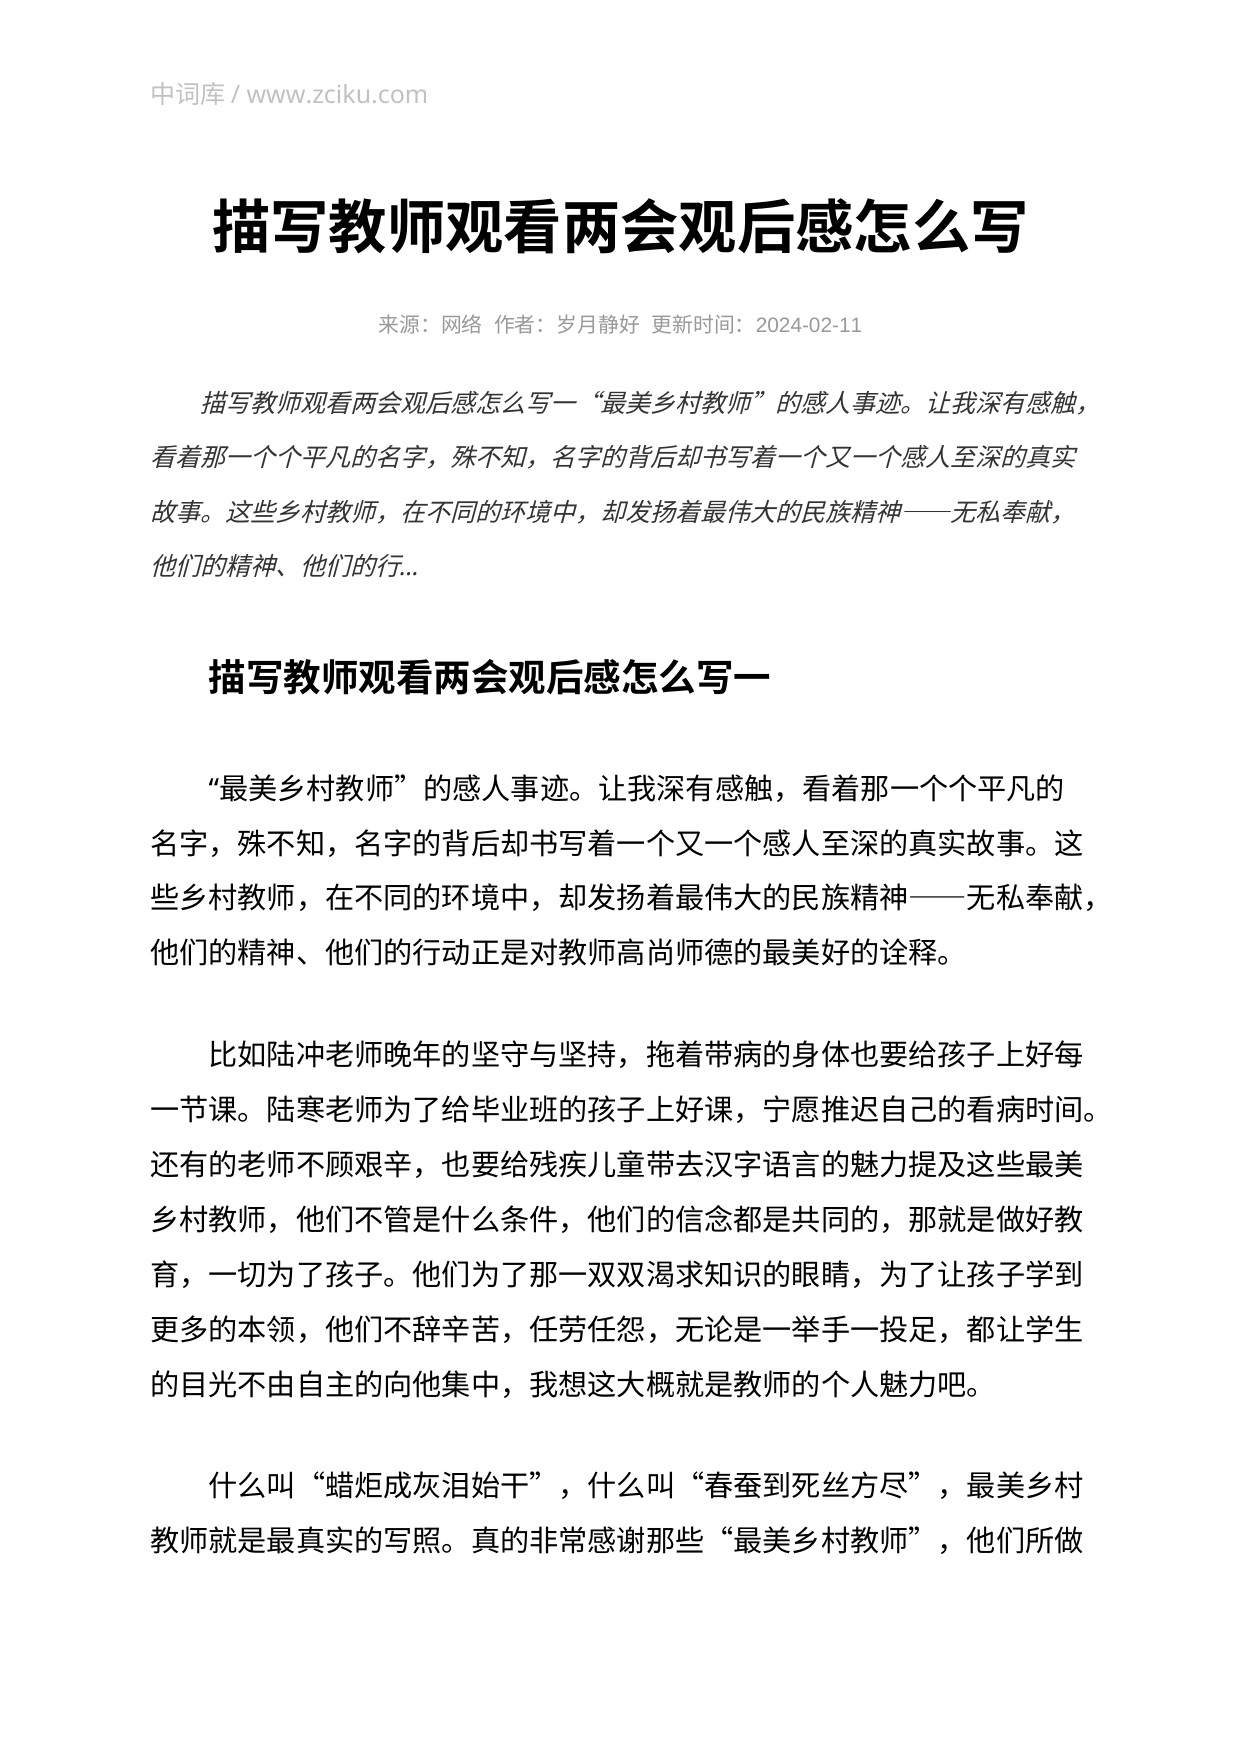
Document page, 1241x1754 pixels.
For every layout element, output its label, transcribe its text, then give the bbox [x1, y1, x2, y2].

text 来源：网络 作者：岁月静好 更新时间：2024-02-11 [150, 313, 1090, 337]
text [150, 1463, 1090, 1560]
text 描写教师观看两会观后感怎么写一“最美乡村教师”的感人事迹。让我深有感触，看着那一个个平凡的名字，殊不知，名字的背后却书写着一个又一个感人至深的真实故事。这些乡村教师，在不同的环境中，却发扬着最伟大的民族精神——无私奉献，他们的精神、他们的行... [150, 383, 1090, 583]
text “最美乡村教师”的感人事迹。让我深有感触，看着那一个个平凡的名字，殊不知，名字的背后却书写着一个又一个感人至深的真实故事。这些乡村教师，在不同的环境中，却发扬着最伟大的民族精神——无私奉献，他们的精神、他们的行动正是对教师高尚师德的最美好的诠释。 [150, 765, 1090, 972]
text 比如陆冲老师晚年的坚守与坚持，拖着带病的身体也要给孩子上好每一节课。陆寒老师为了给毕业班的孩子上好课，宁愿推迟自己的看病时间。还有的老师不顾艰辛，也要给残疾儿童带去汉字语言的魅力提及这些最美乡村教师，他们不管是什么条件，他们的信念都是共同的，那就是做好教育，一切为了孩子。他们为了那一双双渴求知识的眼睛，为了让孩子学到更多的本领，他们不辞辛苦，任劳任怨，无论是一举手一投足，都让学生的目光不由自主的向他集中，我想这大概就是教师的个人魅力吧。 [150, 1032, 1090, 1403]
subtitle 描写教师观看两会观后感怎么写 [150, 181, 1090, 266]
text 描写教师观看两会观后感怎么写一 [150, 648, 1090, 702]
